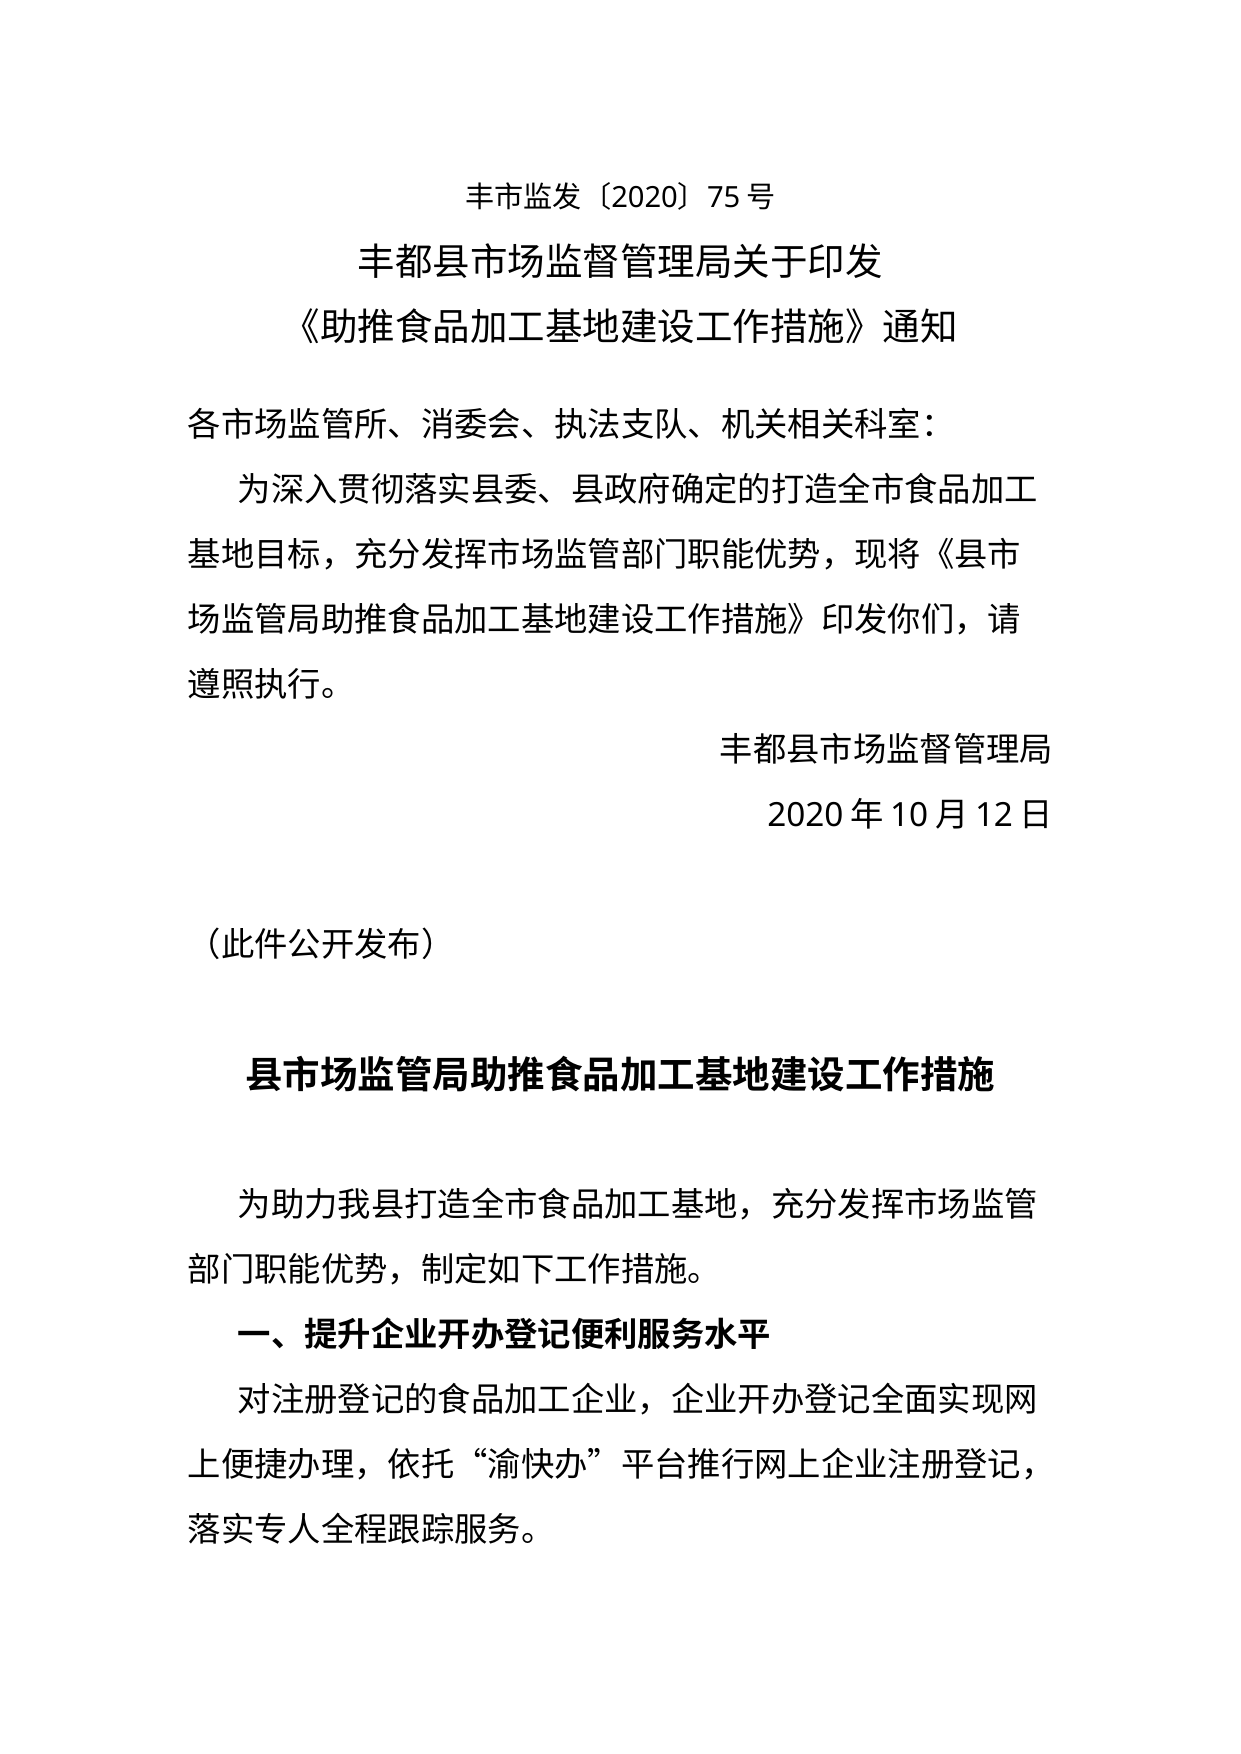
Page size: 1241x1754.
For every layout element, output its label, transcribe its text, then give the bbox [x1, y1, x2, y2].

text 一、提升企业开办登记便利服务水平 [187, 1299, 1053, 1364]
text 为助力我县打造全市食品加工基地，充分发挥市场监管部门职能优势，制定如下工作措施。 [187, 1169, 1053, 1299]
text 丰都县市场监督管理局 [187, 714, 1053, 779]
text （此件公开发布） [187, 909, 1053, 974]
text 2020年10月12日 [187, 779, 1053, 844]
text 为深入贯彻落实县委、县政府确定的打造全市食品加工基地目标，充分发挥市场监管部门职能优势，现将《县市场监管局助推食品加工基地建设工作措施》印发你们，请遵照执行。 [187, 454, 1053, 714]
text 《助推食品加工基地建设工作措施》通知 [187, 292, 1053, 357]
text 县市场监管局助推食品加工基地建设工作措施 [187, 1039, 1053, 1104]
text 各市场监管所、消委会、执法支队、机关相关科室： [187, 389, 1053, 454]
text 对注册登记的食品加工企业，企业开办登记全面实现网上便捷办理，依托“渝快办”平台推行网上企业注册登记，落实专人全程跟踪服务。 [187, 1364, 1053, 1559]
text 丰市监发〔2020〕75号 [187, 162, 1053, 227]
text 丰都县市场监督管理局关于印发 [187, 227, 1053, 292]
